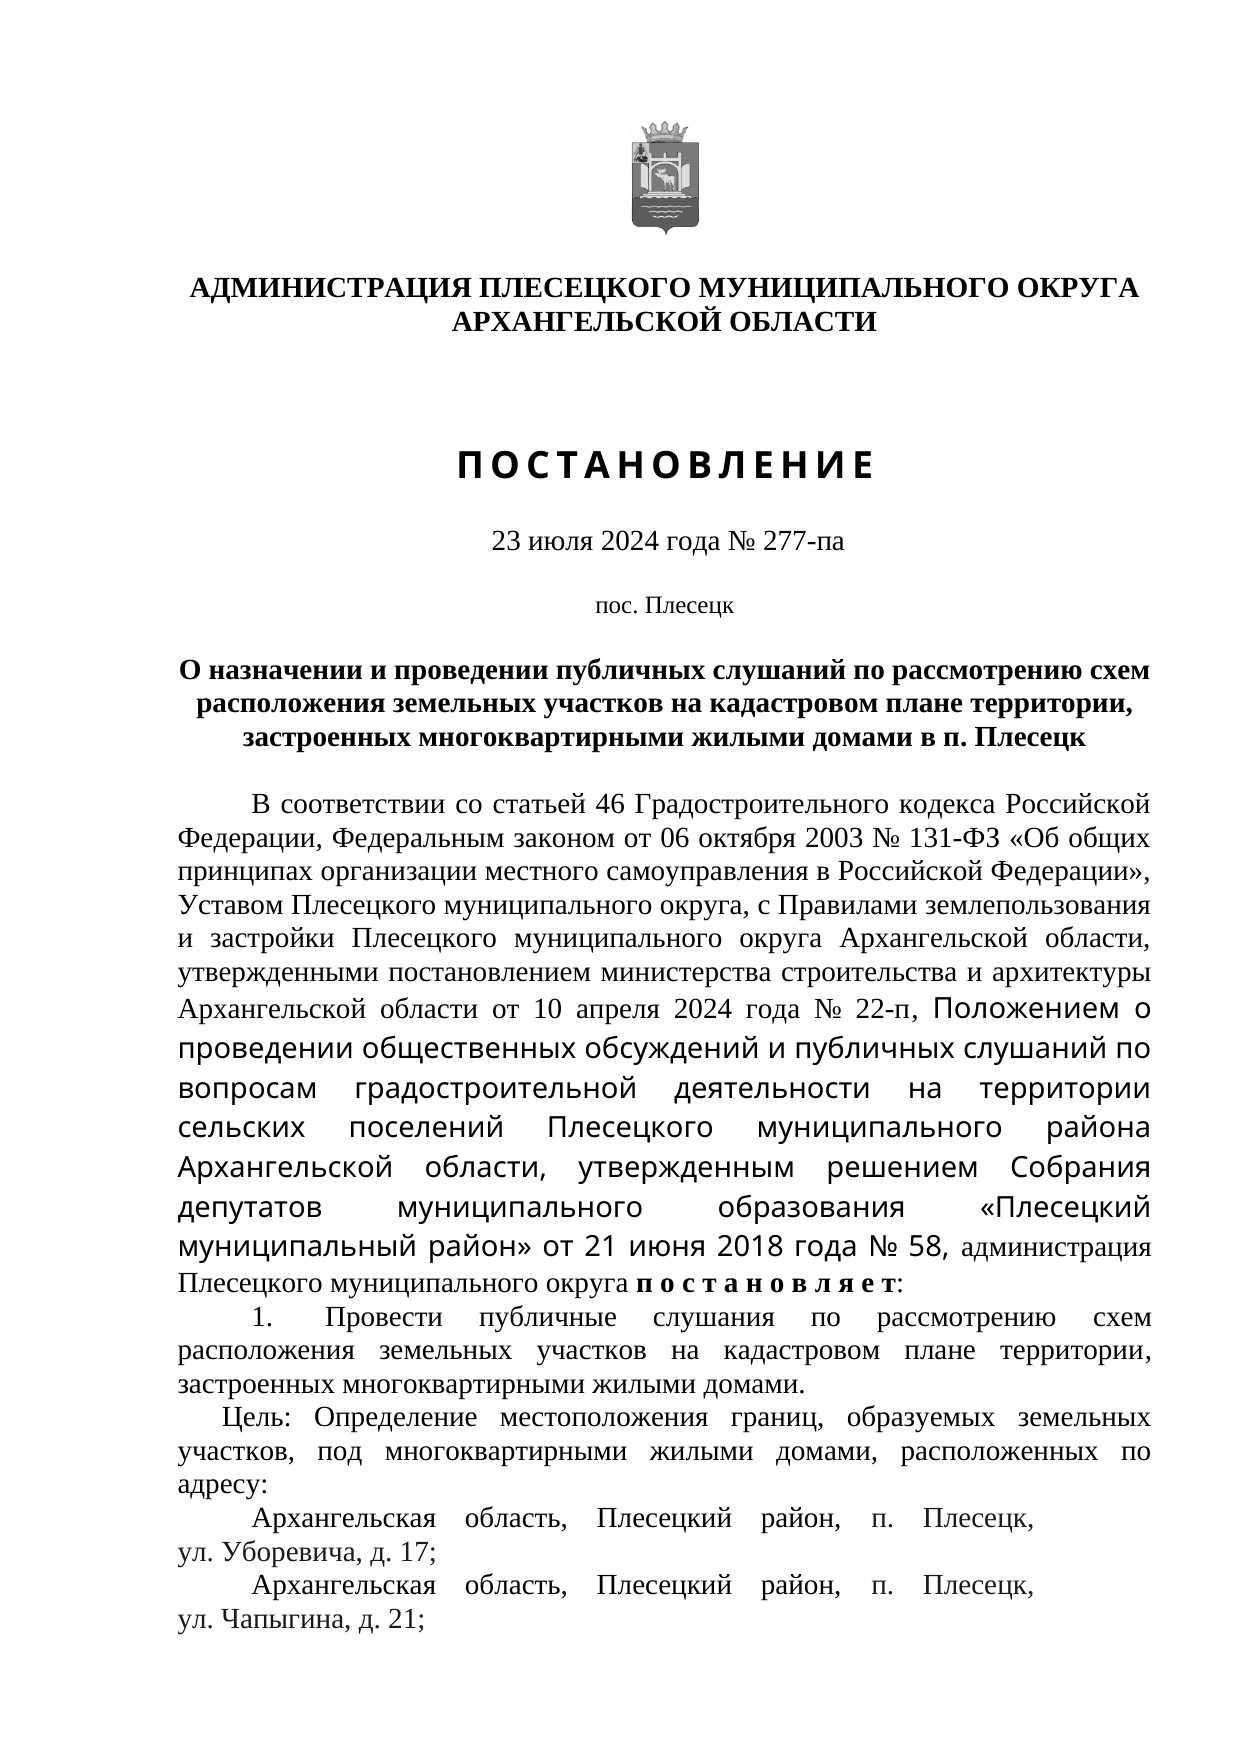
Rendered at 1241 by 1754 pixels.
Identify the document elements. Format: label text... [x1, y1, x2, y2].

text АДМИНИСТРАЦИЯ ПЛЕСЕЦКОГО МУНИЦИПАЛЬНОГО ОКРУГА АРХАНГЕЛЬСКОЙ ОБЛАСТИ [177, 270, 1152, 337]
text Архангельская область, Плесецкий район, п. Плесецк, ул. Уборевича, д. 17; [177, 1500, 1063, 1567]
text пос. Плесецк [177, 590, 1152, 618]
text О назначении и проведении публичных слушаний по рассмотрению схем расположения земельных участков на кадастровом плане территории, застроенных многоквартирными жилыми домами в п. Плесецк [177, 652, 1152, 753]
text Цель: Определение местоположения границ, образуемых земельных участков, под многоквартирными жилыми домами, расположенных по адресу: [177, 1399, 1152, 1500]
text 1. Провести публичные слушания по рассмотрению схем расположения земельных участков на кадастровом плане территории, застроенных многоквартирными жилыми домами. [177, 1299, 1152, 1399]
text В соответствии со статьей 46 Градостроительного кодекса Российской Федерации, Федеральным законом от 06 октября 2003 № 131-ФЗ «Об общих принципах организации местного самоуправления в Российской Федерации», Уставом Плесецкого муниципального округа, с Правилами землепользования и застройки Плесецкого муниципального округа Архангельской области, утвержденными постановлением министерства строительства и архитектуры Архангельской области от 10 апреля 2024 года № 22-п, Положением о проведении общественных обсуждений и публичных слушаний по вопросам градостроительной деятельности на территории сельских поселений Плесецкого муниципального района Архангельской области, утвержденным решением Собрания депутатов муниципального образования «Плесецкий муниципальный район» от 21 июня 2018 года № 58, администрация Плесецкого муниципального округа п о с т а н о в л я е т: [177, 786, 1152, 1299]
text Архангельская область, Плесецкий район, п. Плесецк, ул. Чапыгина, д. 21; [177, 1567, 1063, 1634]
text 23 июля 2024 года № 277-па [177, 523, 1152, 556]
text ПОСТАНОВЛЕНИЕ [177, 438, 1152, 489]
